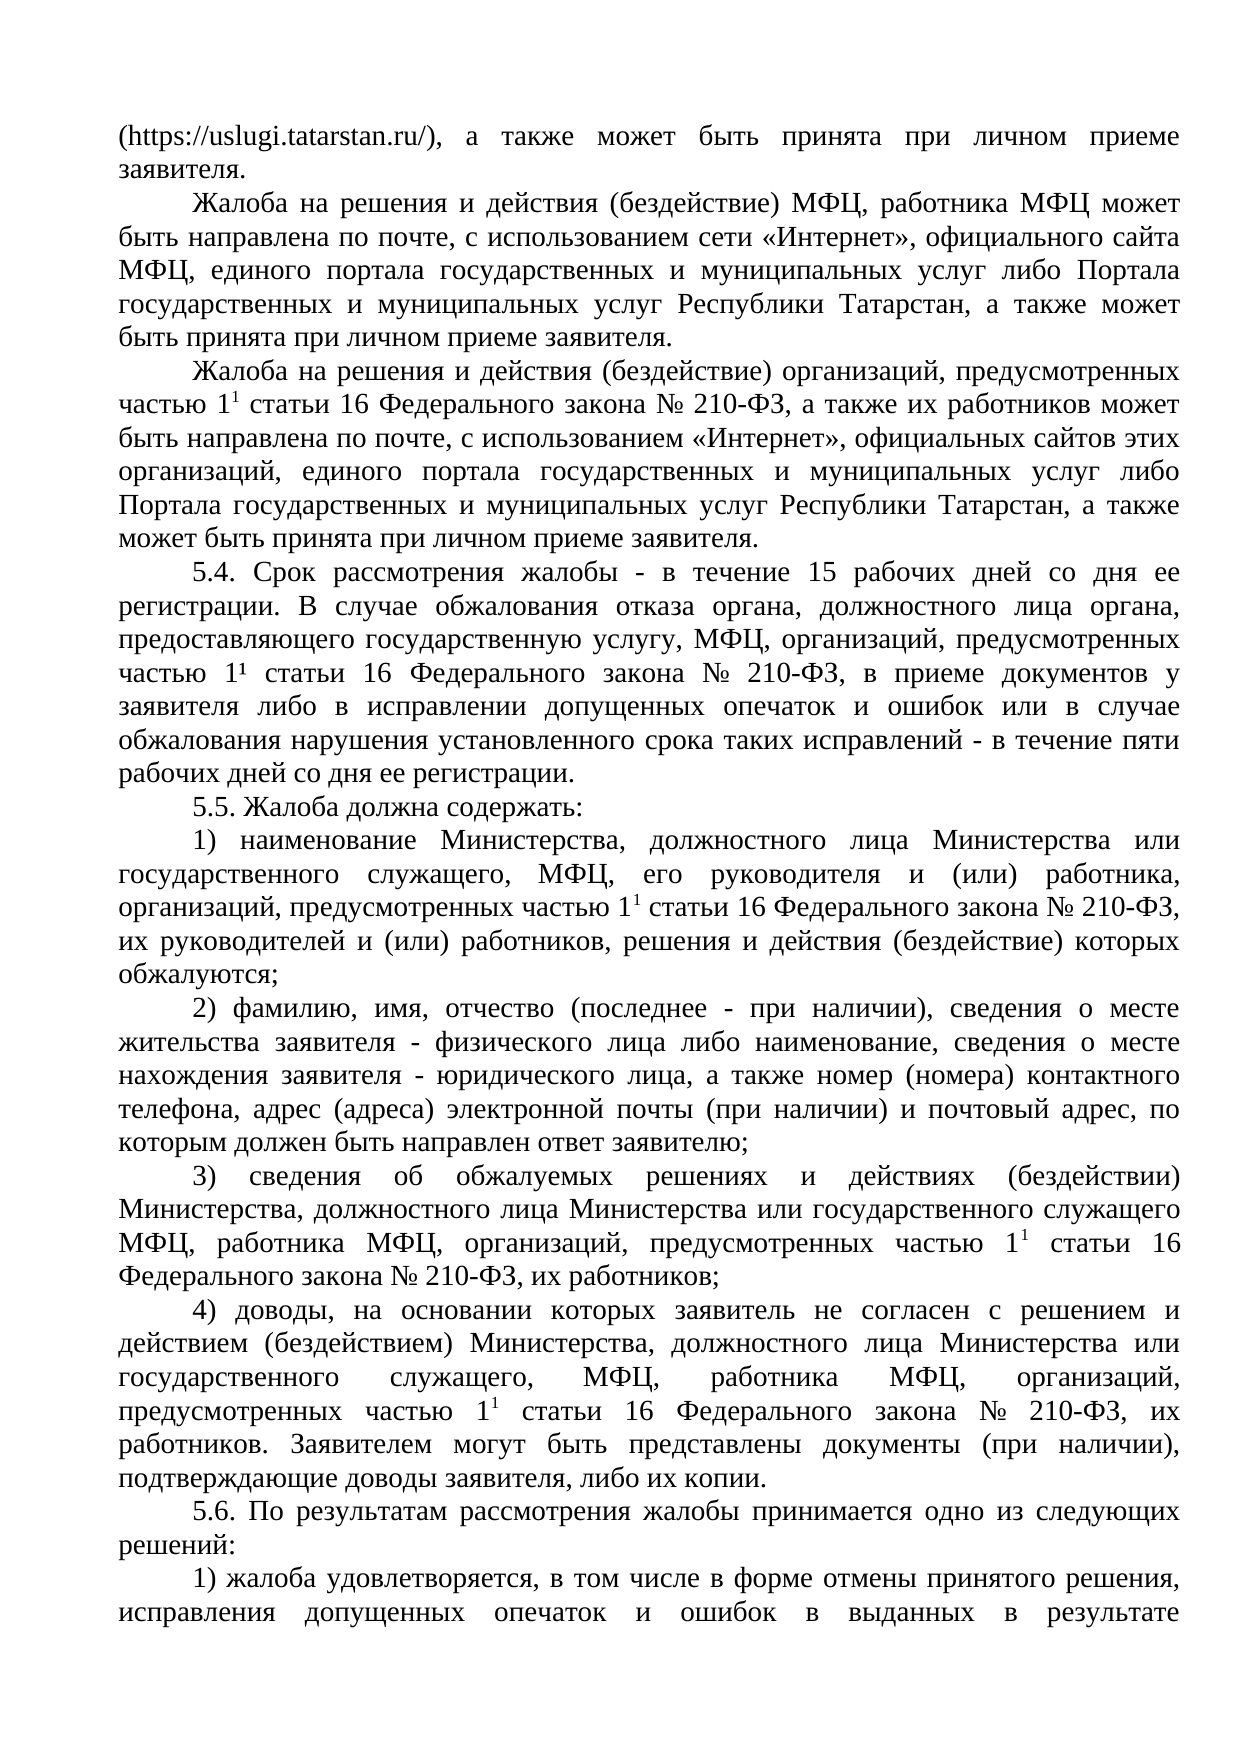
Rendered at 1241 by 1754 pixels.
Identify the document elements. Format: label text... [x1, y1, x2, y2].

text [118, 1560, 1181, 1627]
text Жалоба на решения и действия (бездействие) МФЦ, работника МФЦ может быть направлена по почте, с использованием сети «Интернет», официального сайта МФЦ, единого портала государственных и муниципальных услуг либо Портала государственных и муниципальных услуг Республики Татарстан, а также может быть принята при личном приеме заявителя. [118, 185, 1181, 353]
text 5.5. Жалоба должна содержать: [118, 789, 1181, 822]
text Жалоба на решения и действия (бездействие) организаций, предусмотренных частью 11 статьи 16 Федерального закона № 210-ФЗ, а также их работников может быть направлена по почте, с использованием «Интернет», официальных сайтов этих организаций, единого портала государственных и муниципальных услуг либо Портала государственных и муниципальных услуг Республики Татарстан, а также может быть принята при личном приеме заявителя. [118, 353, 1181, 554]
text 5.4. Срок рассмотрения жалобы - в течение 15 рабочих дней со дня ее регистрации. В случае обжалования отказа органа, должностного лица органа, предоставляющего государственную услугу, МФЦ, организаций, предусмотренных частью 1¹ статьи 16 Федерального закона № 210-ФЗ, в приеме документов у заявителя либо в исправлении допущенных опечаток и ошибок или в случае обжалования нарушения установленного срока таких исправлений - в течение пяти рабочих дней со дня ее регистрации. [118, 554, 1181, 789]
text 2) фамилию, имя, отчество (последнее - при наличии), сведения о месте жительства заявителя - физического лица либо наименование, сведения о месте нахождения заявителя - юридического лица, а также номер (номера) контактного телефона, адрес (адреса) электронной почты (при наличии) и почтовый адрес, по которым должен быть направлен ответ заявителю; [118, 990, 1181, 1158]
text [118, 118, 1181, 185]
text 5.6. По результатам рассмотрения жалобы принимается одно из следующих решений: [118, 1493, 1181, 1560]
text 1) наименование Министерства, должностного лица Министерства или государственного служащего, МФЦ, его руководителя и (или) работника, организаций, предусмотренных частью 11 статьи 16 Федерального закона № 210-ФЗ, их руководителей и (или) работников, решения и действия (бездействие) которых обжалуются; [118, 822, 1181, 990]
text 3) сведения об обжалуемых решениях и действиях (бездействии) Министерства, должностного лица Министерства или государственного служащего МФЦ, работника МФЦ, организаций, предусмотренных частью 11 статьи 16 Федерального закона № 210-ФЗ, их работников; [118, 1158, 1181, 1292]
text 4) доводы, на основании которых заявитель не согласен с решением и действием (бездействием) Министерства, должностного лица Министерства или государственного служащего, МФЦ, работника МФЦ, организаций, предусмотренных частью 11 статьи 16 Федерального закона № 210-ФЗ, их работников. Заявителем могут быть представлены документы (при наличии), подтверждающие доводы заявителя, либо их копии. [118, 1292, 1181, 1493]
